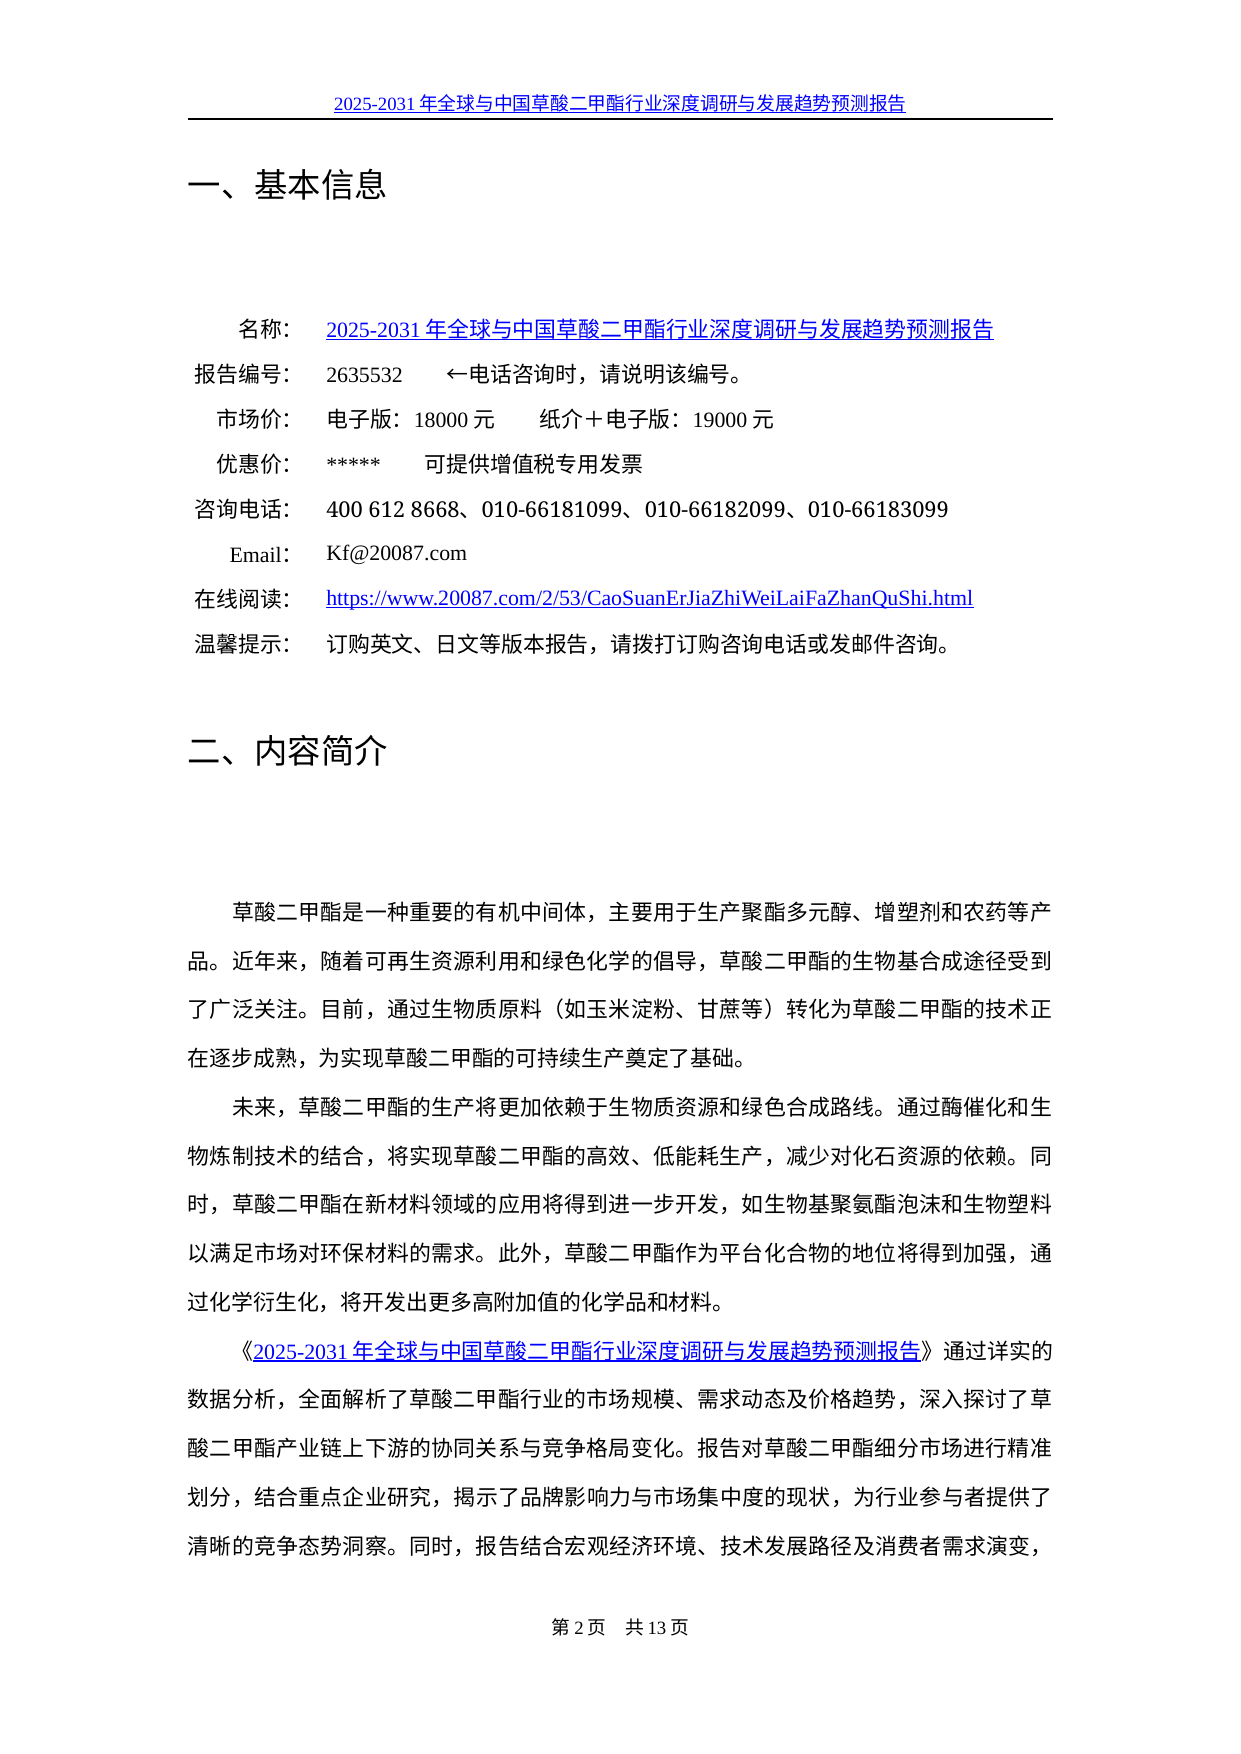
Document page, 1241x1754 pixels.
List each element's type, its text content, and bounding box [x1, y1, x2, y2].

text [187, 894, 1053, 1561]
table_cell 报告编号： [167, 357, 315, 402]
table_header 2025-2031年全球与中国草酸二甲酯行业深度调研与发展趋势预测报告 [315, 312, 1073, 357]
table_cell 在线阅读： [167, 582, 315, 627]
title 一、基本信息 [187, 150, 1053, 215]
table_cell Email： [167, 537, 315, 582]
table_cell 400 612 8668、010-66181099、010-66182099、010-66183099 [315, 492, 1073, 537]
table_cell 电子版：18000 元 纸介＋电子版：19000 元 [315, 402, 1073, 447]
table_cell 市场价： [167, 402, 315, 447]
title 二、内容简介 [187, 717, 1053, 782]
table_header 名称： [167, 312, 315, 357]
table_cell 咨询电话： [167, 492, 315, 537]
table_cell 订购英文、日文等版本报告，请拨打订购咨询电话或发邮件咨询。 [315, 627, 1073, 672]
table_cell [315, 582, 1073, 627]
table_cell 2635532 ←电话咨询时，请说明该编号。 [315, 357, 1073, 402]
table_cell 优惠价： [167, 447, 315, 492]
table_cell ***** 可提供增值税专用发票 [315, 447, 1073, 492]
table_cell Kf@20087.com [315, 537, 1073, 582]
table_cell 温馨提示： [167, 627, 315, 672]
